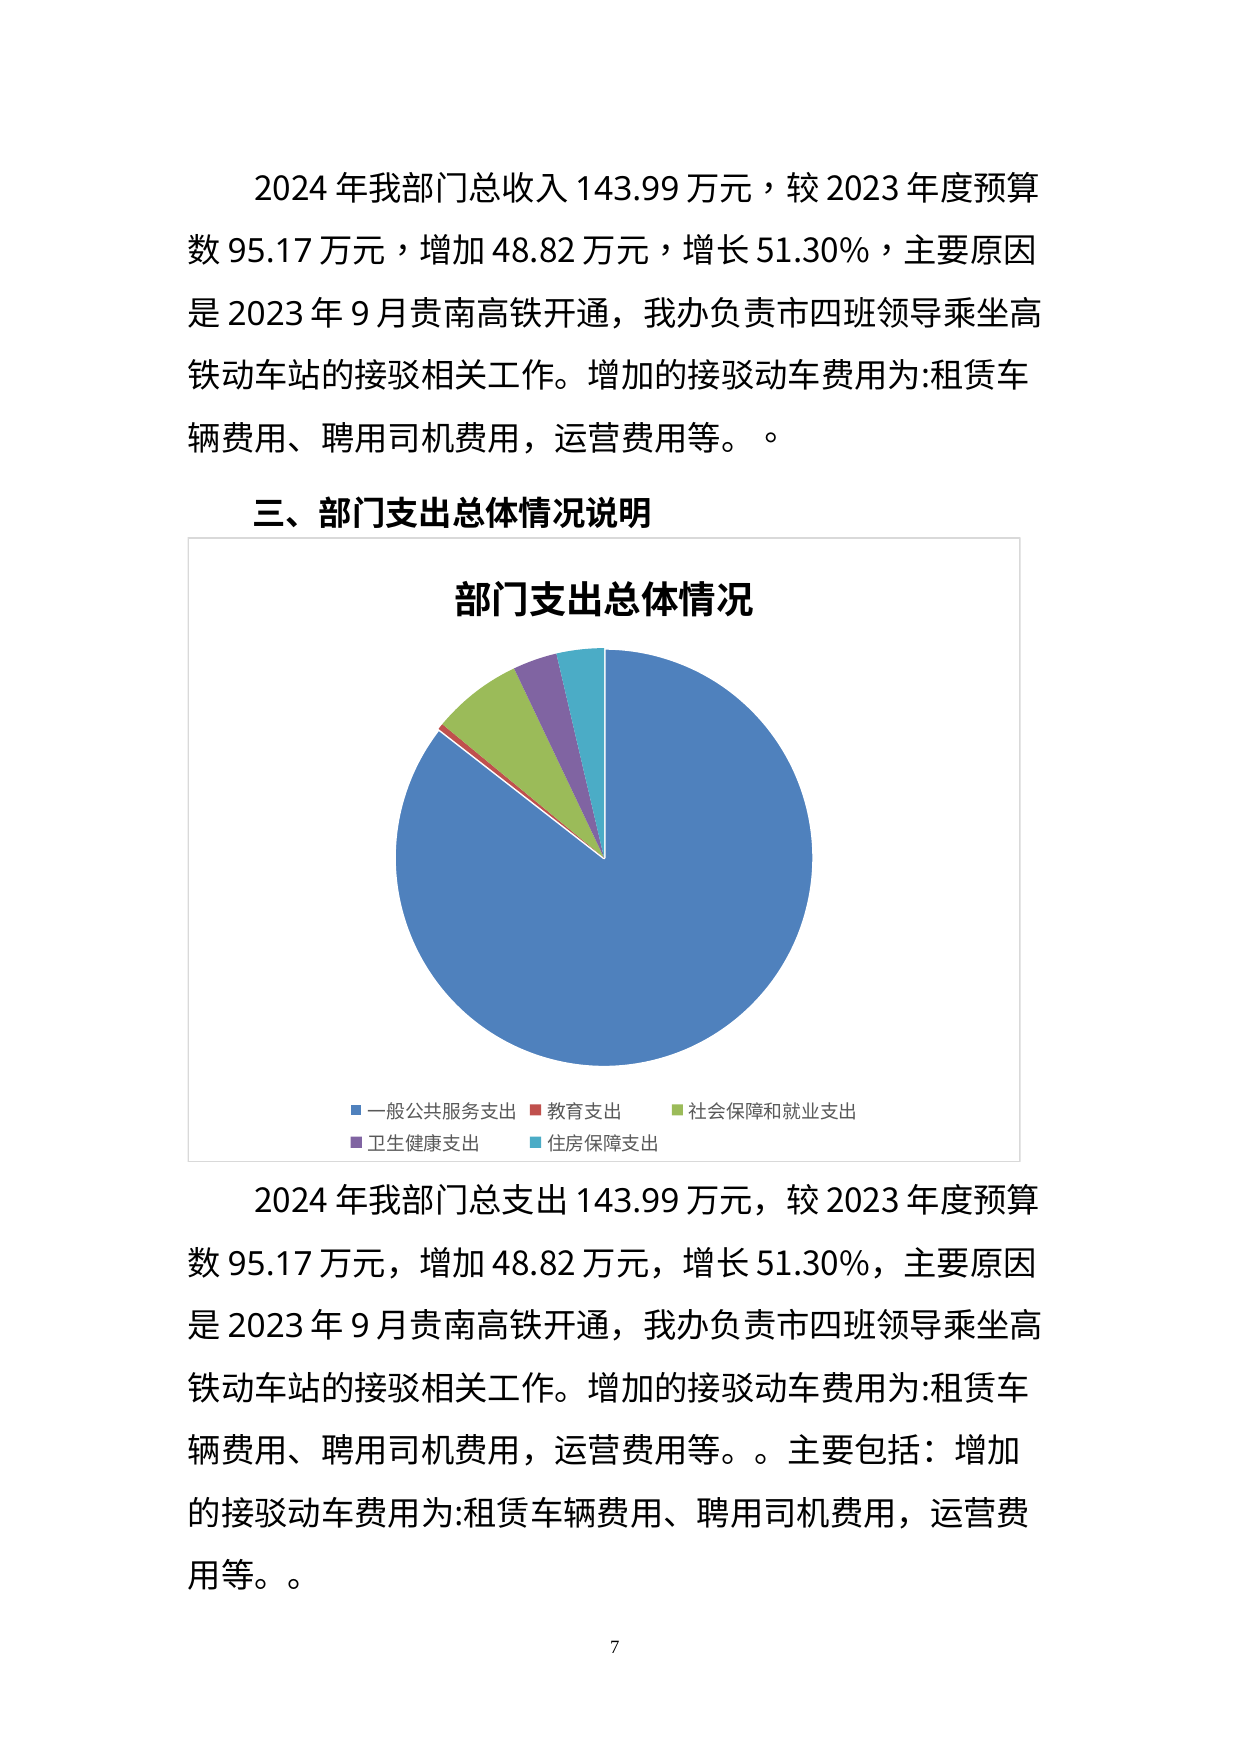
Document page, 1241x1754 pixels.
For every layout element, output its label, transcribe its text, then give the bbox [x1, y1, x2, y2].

text 三、部门支出总体情况说明 [187, 475, 1053, 537]
text 2024年我部门总收入143.99万元，较2023年度预算数95.17万元，增加48.82万元，增长51.30%，主要原因是2023年9月贵南高铁开通，我办负责市四班领导乘坐高铁动车站的接驳相关工作。增加的接驳动车费用为:租赁车辆费用、聘用司机费用，运营费用等。。 [187, 150, 1053, 462]
text 2024年我部门总支出143.99万元，较2023年度预算数95.17万元，增加48.82万元，增长51.30%，主要原因是2023年9月贵南高铁开通，我办负责市四班领导乘坐高铁动车站的接驳相关工作。增加的接驳动车费用为:租赁车辆费用、聘用司机费用，运营费用等。。主要包括：增加的接驳动车费用为:租赁车辆费用、聘用司机费用，运营费用等。。 [187, 1162, 1053, 1600]
